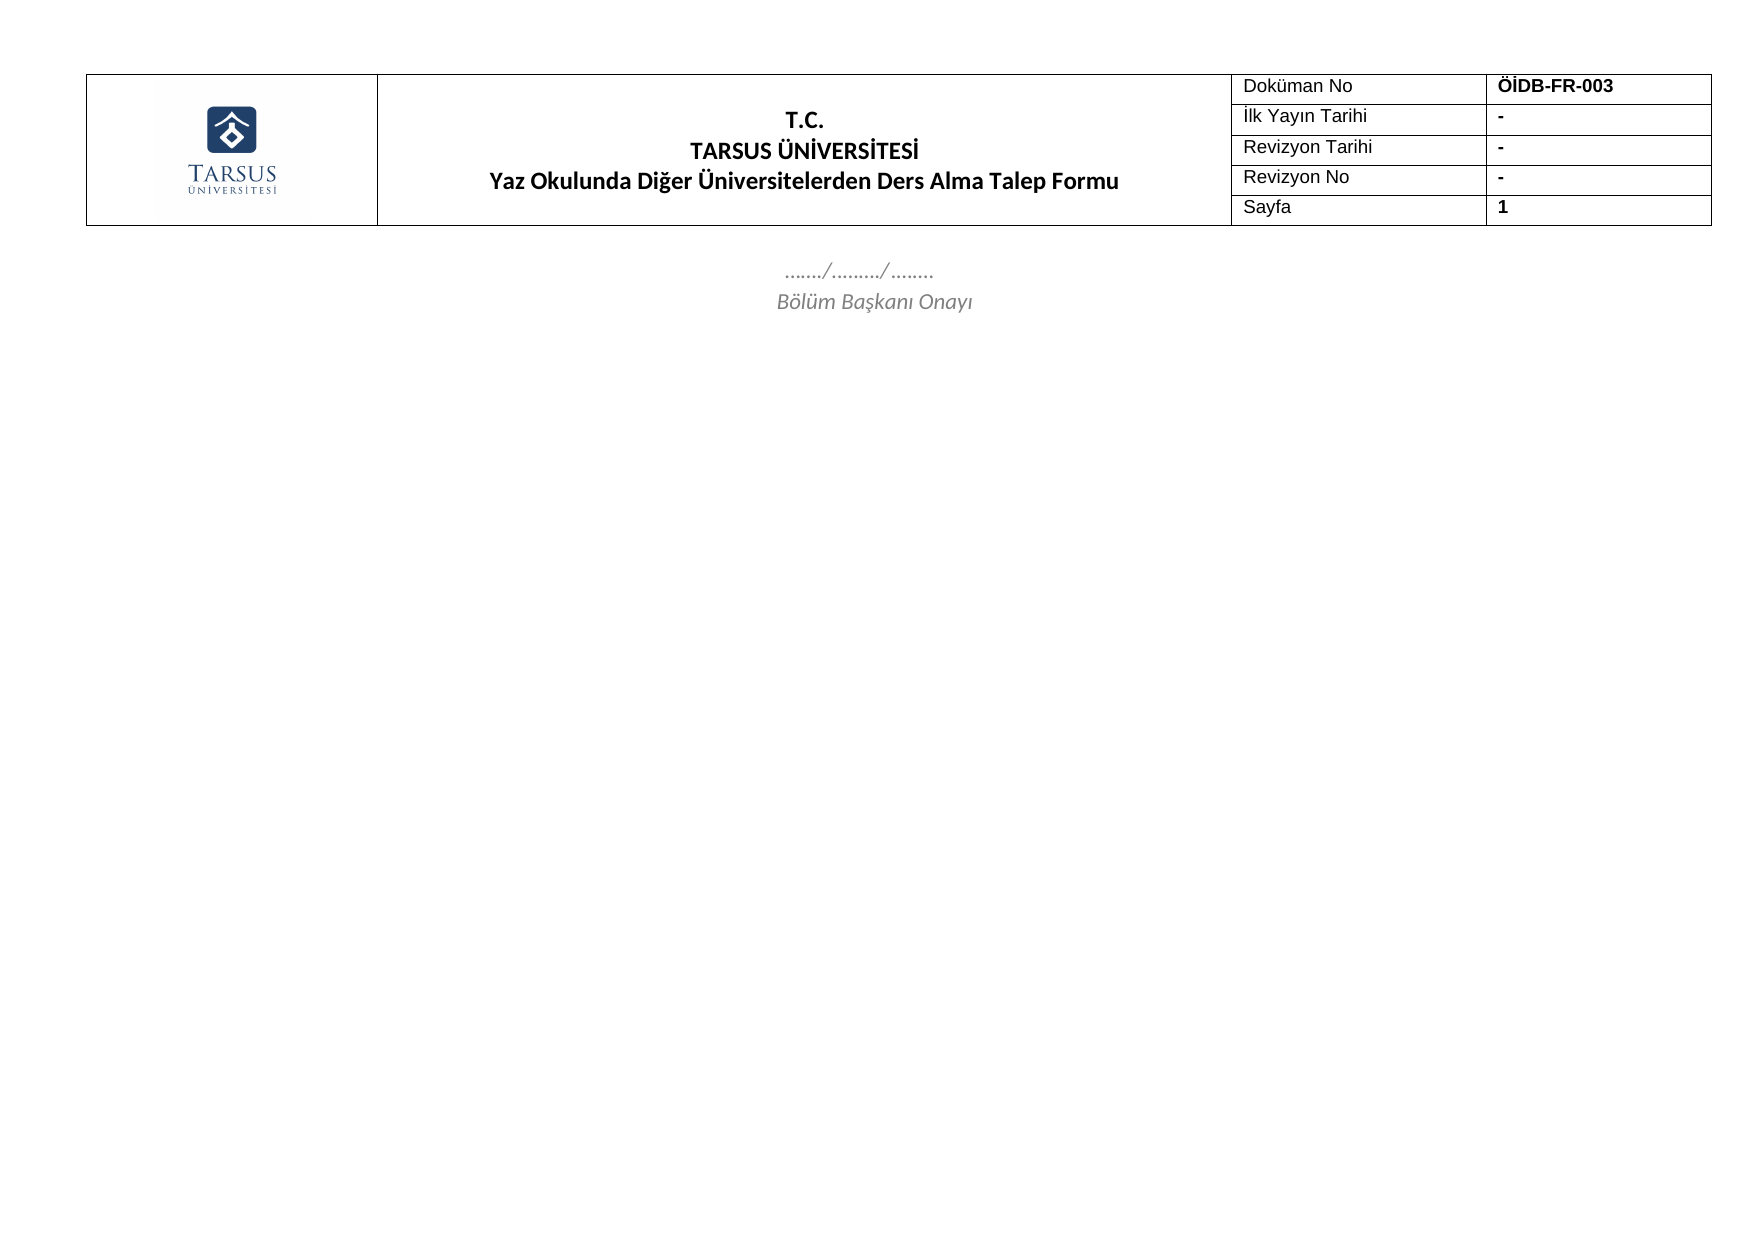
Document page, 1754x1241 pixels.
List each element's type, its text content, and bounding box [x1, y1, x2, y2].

picture [155, 78, 310, 222]
